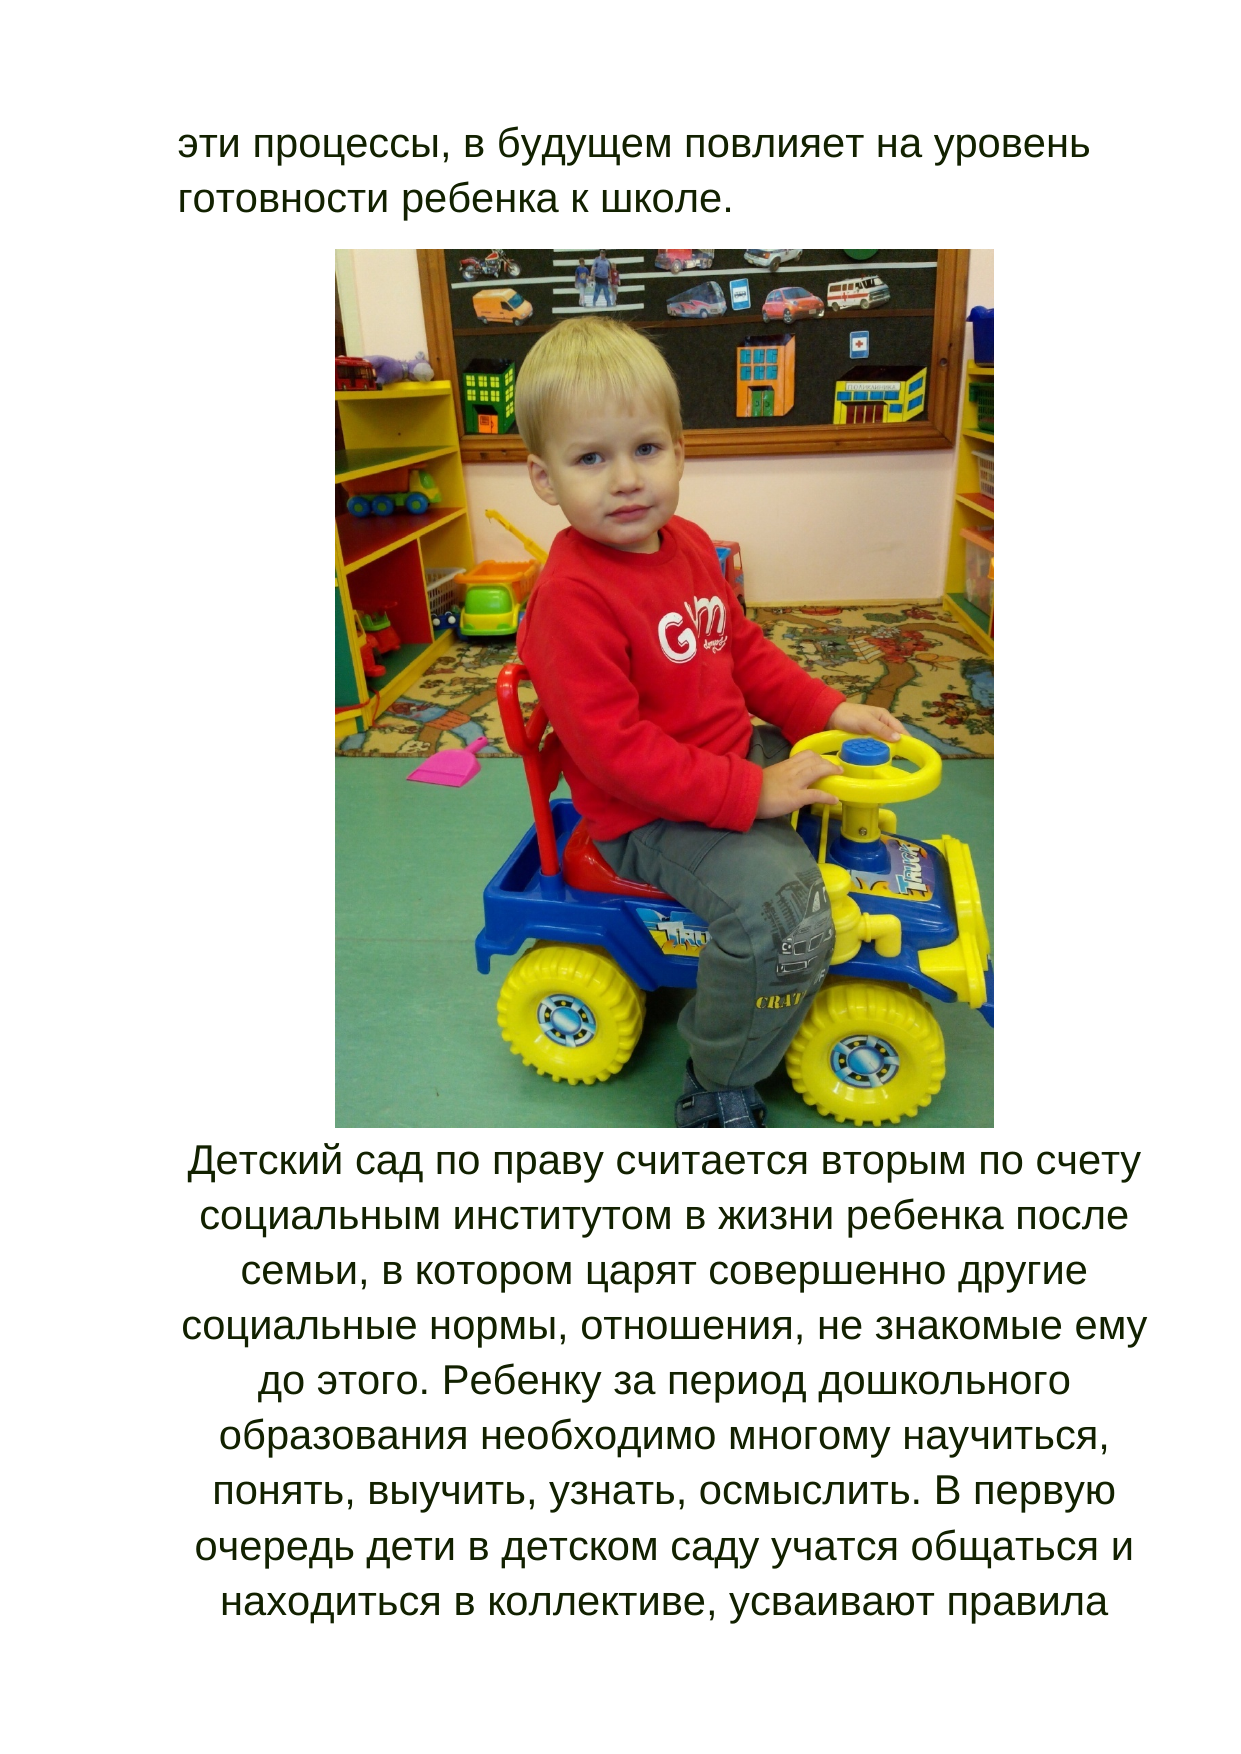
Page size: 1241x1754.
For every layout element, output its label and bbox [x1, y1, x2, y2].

text [177, 118, 1152, 221]
picture [335, 249, 994, 1128]
text [177, 249, 1152, 1624]
